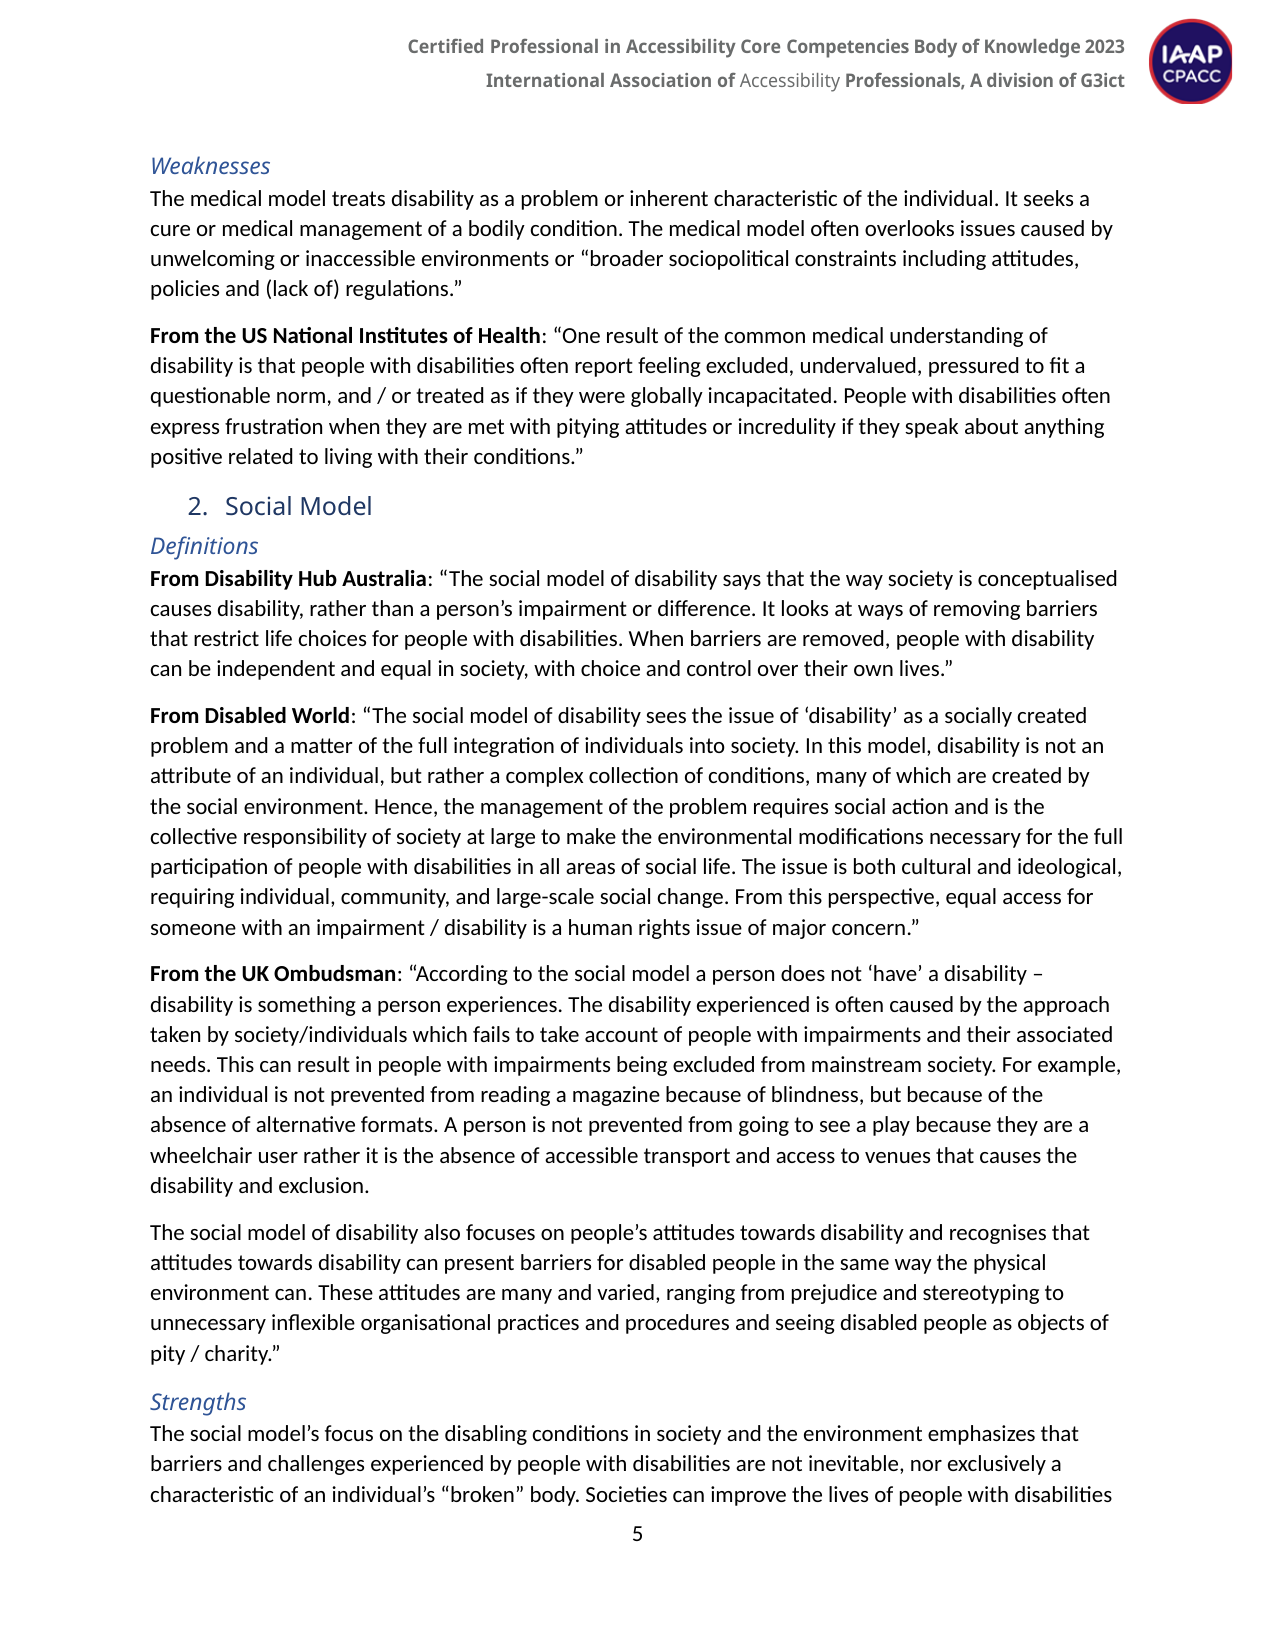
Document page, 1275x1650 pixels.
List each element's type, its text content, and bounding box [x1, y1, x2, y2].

subtitle Social Model [187, 489, 1125, 523]
subtitle Definitions [150, 530, 1125, 561]
text From Disability Hub Australia: “The social model of disability says that the way society is conceptualised causes disability, rather than a person’s impairment or difference. It looks at ways of removing barriers that restrict life choices for people with disabilities. When barriers are removed, people with disability can be independent and equal in society, with choice and control over their own lives.” [150, 564, 1125, 682]
text The social model of disability also focuses on people’s attitudes towards disability and recognises that attitudes towards disability can present barriers for disabled people in the same way the physical environment can. These attitudes are many and varied, ranging from prejudice and stereotyping to unnecessary inflexible organisational practices and procedures and seeing disabled people as objects of pity / charity.” [150, 1218, 1125, 1367]
picture [1147, 18, 1232, 102]
subtitle Strengths [150, 1386, 1125, 1417]
subtitle Weaknesses [150, 150, 1125, 181]
text From the US National Institutes of Health: “One result of the common medical understanding of disability is that people with disabilities often report feeling excluded, undervalued, pressured to fit a questionable norm, and / or treated as if they were globally incapacitated. People with disabilities often express frustration when they are met with pitying attitudes or incredulity if they speak about anything positive related to living with their conditions.” [150, 321, 1125, 470]
text The medical model treats disability as a problem or inherent characteristic of the individual. It seeks a cure or medical management of a bodily condition. The medical model often overlooks issues caused by unwelcoming or inaccessible environments or “broader sociopolitical constraints including attitudes, policies and (lack of) regulations.” [150, 184, 1125, 302]
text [150, 1419, 1125, 1508]
text From the UK Ombudsman: “According to the social model a person does not ‘have’ a disability – disability is something a person experiences. The disability experienced is often caused by the approach taken by society/individuals which fails to take account of people with impairments and their associated needs. This can result in people with impairments being excluded from mainstream society. For example, an individual is not prevented from reading a magazine because of blindness, but because of the absence of alternative formats. A person is not prevented from going to see a play because they are a wheelchair user rather it is the absence of accessible transport and access to venues that causes the disability and exclusion. [150, 959, 1125, 1199]
text From Disabled World: “The social model of disability sees the issue of ‘disability’ as a socially created problem and a matter of the full integration of individuals into society. In this model, disability is not an attribute of an individual, but rather a complex collection of conditions, many of which are created by the social environment. Hence, the management of the problem requires social action and is the collective responsibility of society at large to make the environmental modifications necessary for the full participation of people with disabilities in all areas of social life. The issue is both cultural and ideological, requiring individual, community, and large-scale social change. From this perspective, equal access for someone with an impairment / disability is a human rights issue of major concern.” [150, 701, 1125, 941]
